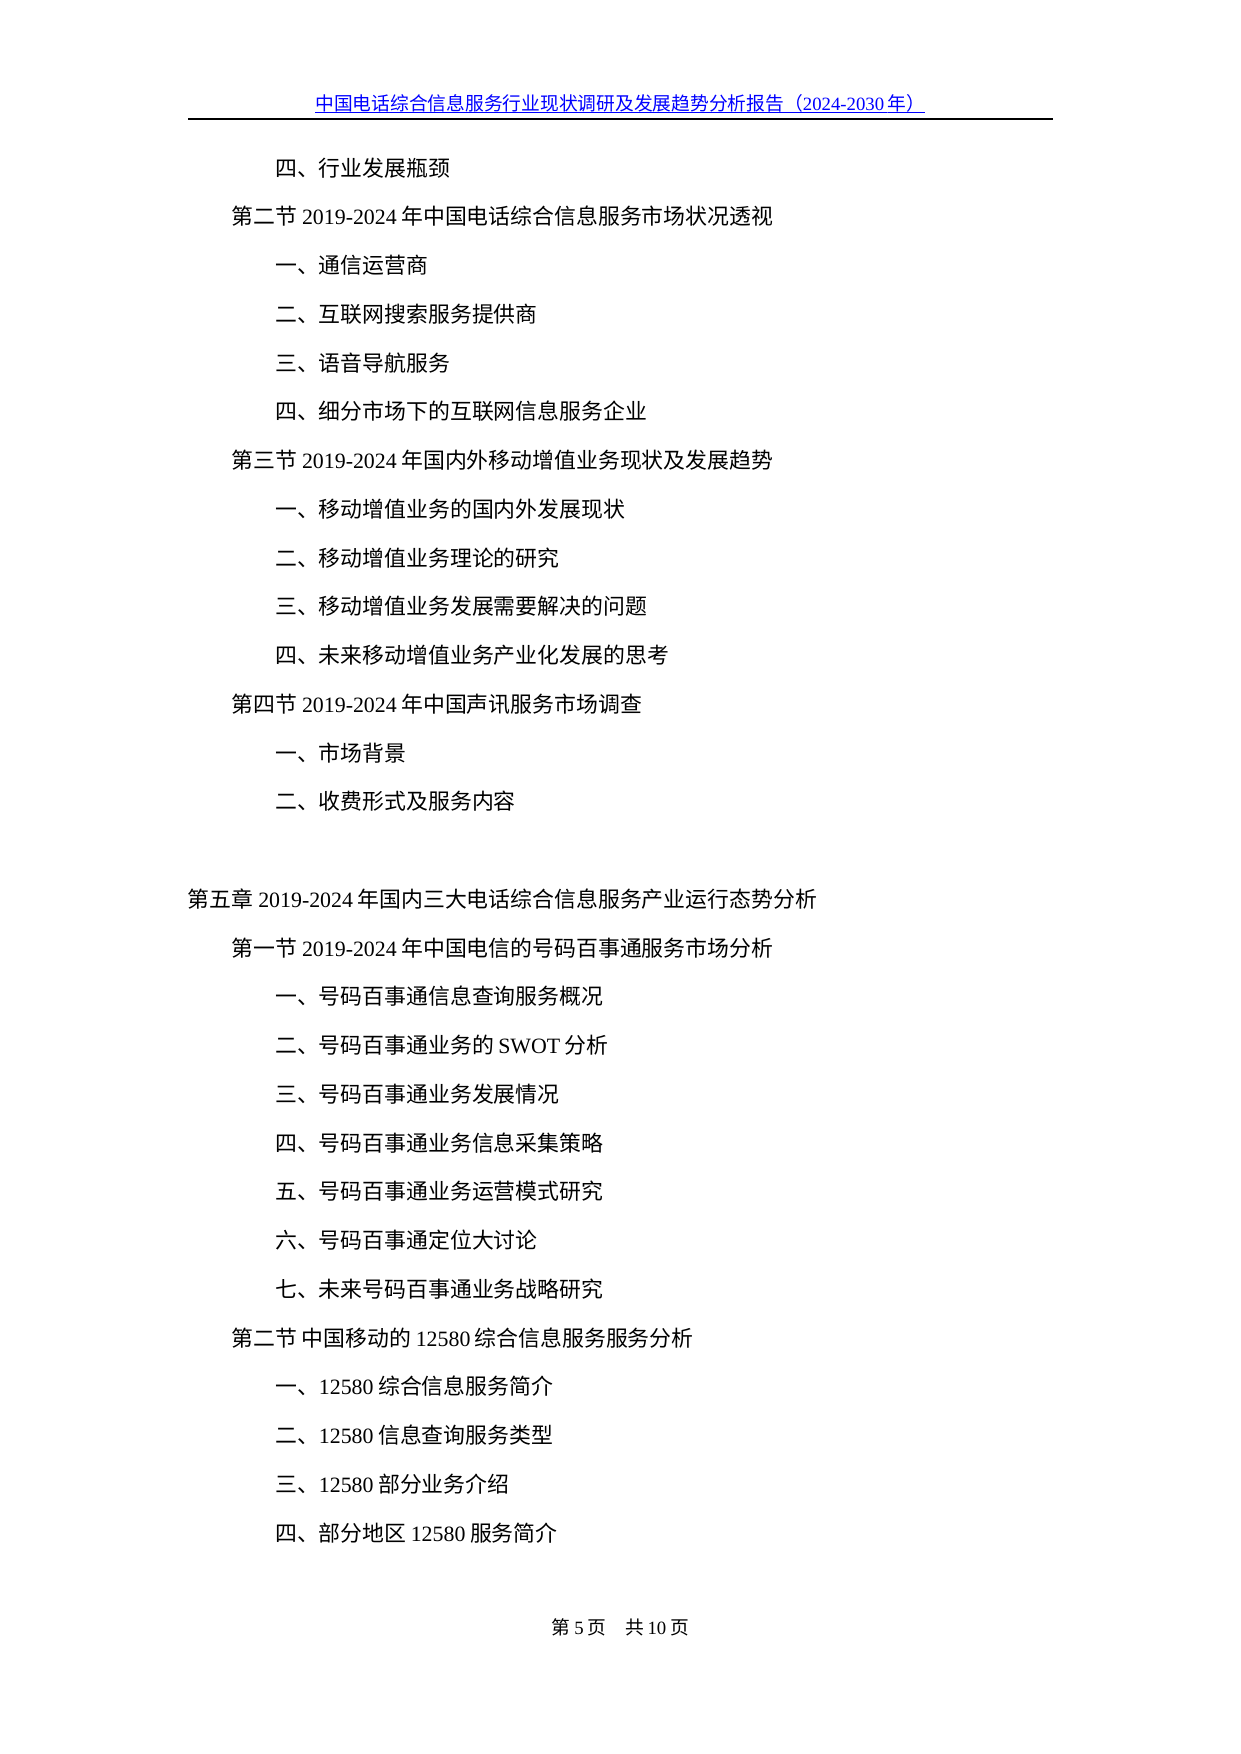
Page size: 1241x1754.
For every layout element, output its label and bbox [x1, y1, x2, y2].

text [187, 150, 1053, 1548]
